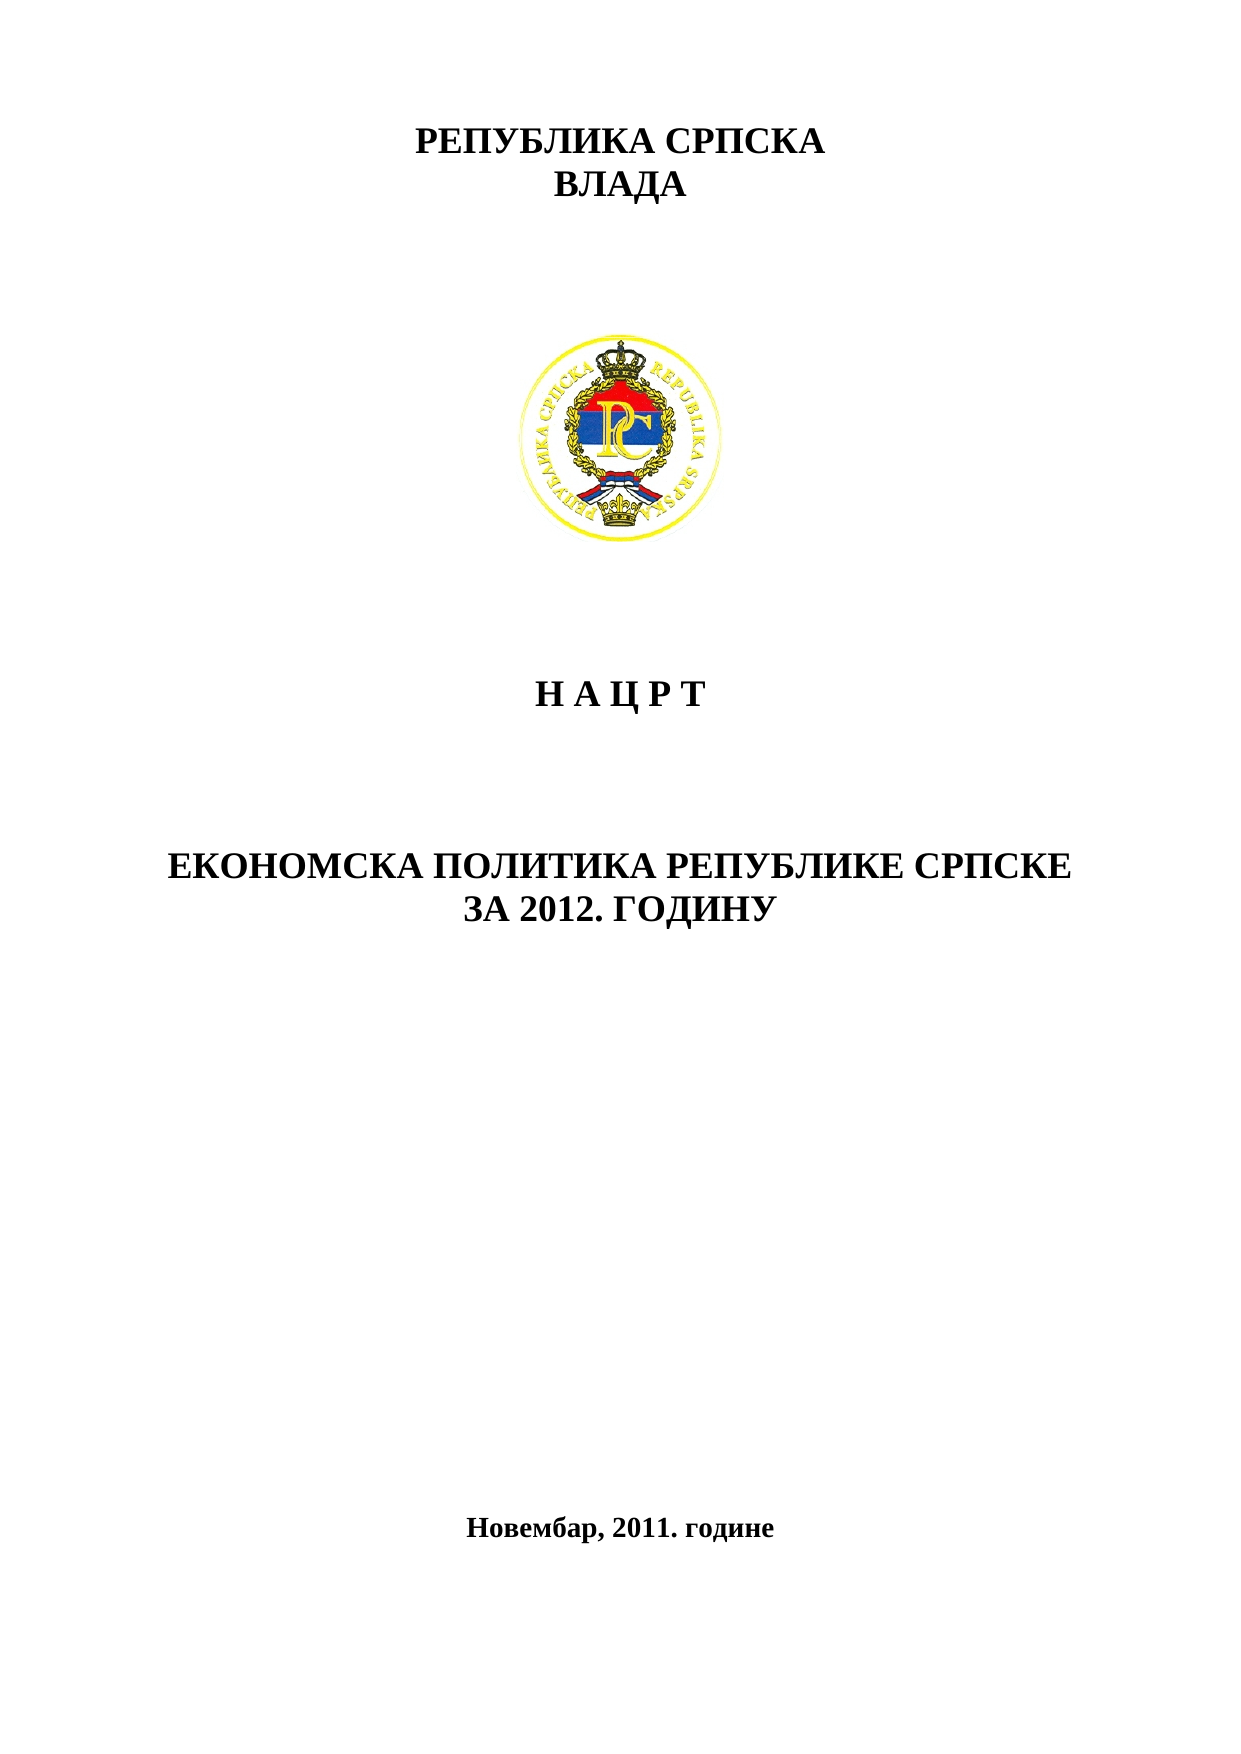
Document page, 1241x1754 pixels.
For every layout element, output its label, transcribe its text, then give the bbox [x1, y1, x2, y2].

text ЗА 2012. ГОДИНУ [118, 887, 1122, 930]
text ЕКОНОМСКА ПОЛИТИКА РЕПУБЛИКЕ СРПСКЕ [118, 843, 1122, 887]
text Новембар, 2011. године [118, 1510, 1122, 1544]
text ВЛАДА [118, 161, 1122, 204]
picture [516, 333, 724, 542]
text РЕПУБЛИКА СРПСКА [118, 118, 1122, 161]
text Н А Ц Р Т [118, 671, 1122, 714]
